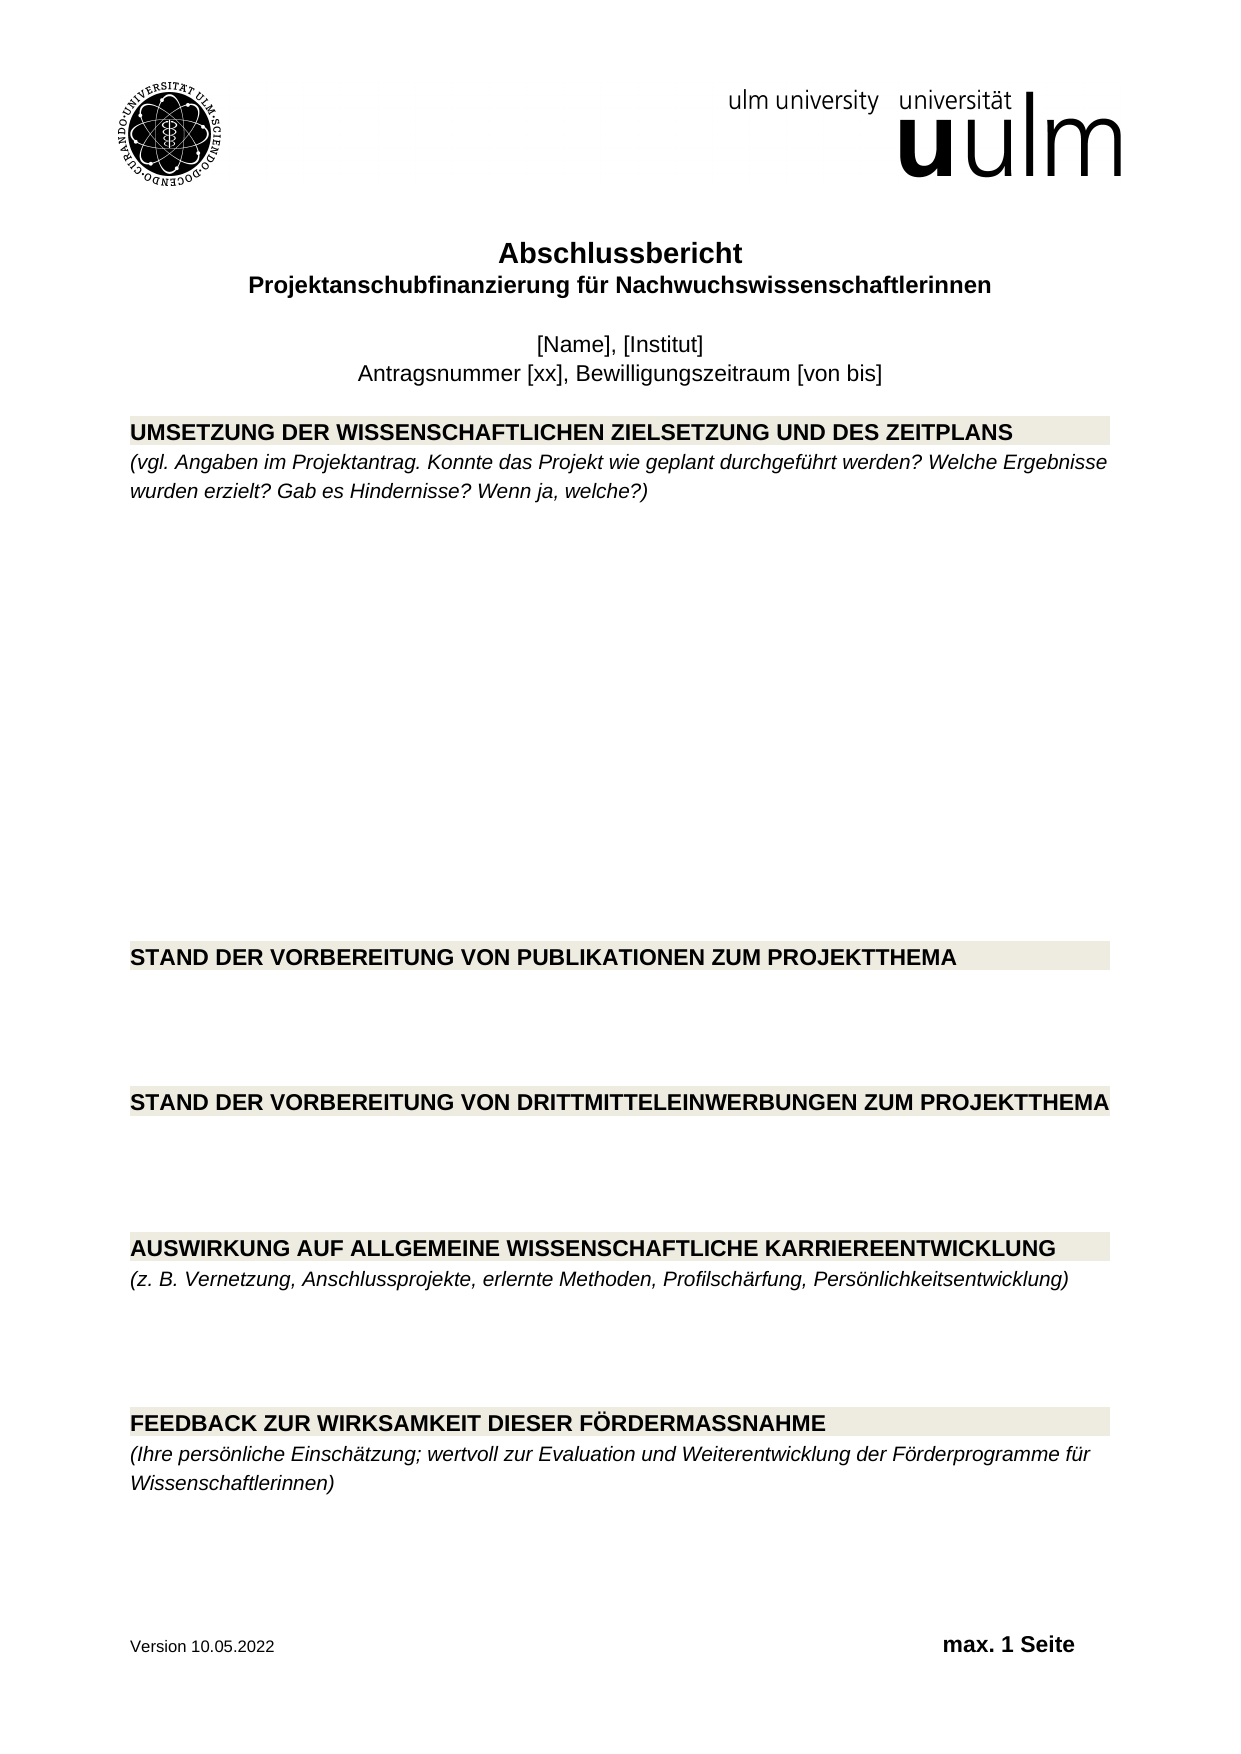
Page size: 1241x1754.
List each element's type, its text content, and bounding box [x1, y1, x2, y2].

text [Name], [Institut] [130, 328, 1110, 357]
text STAND DER VORBEREITUNG VON DRITTMITTELEINWERBUNGEN ZUM PROJEKTTHEMA [130, 1086, 1110, 1116]
text (z. B. Vernetzung, Anschlussprojekte, erlernte Methoden, Profilschärfung, Persönlichkeitsentwicklung) [130, 1261, 1110, 1291]
text (Ihre persönliche Einschätzung; wertvoll zur Evaluation und Weiterentwicklung der Förderprogramme für Wissenschaftlerinnen) [130, 1436, 1110, 1495]
text (vgl. Angaben im Projektantrag. Konnte das Projekt wie geplant durchgeführt werden? Welche Ergebnisse wurden erzielt? Gab es Hindernisse? Wenn ja, welche?) [130, 445, 1110, 503]
text Projektanschubfinanzierung für Nachwuchswissenschaftlerinnen [130, 270, 1110, 299]
text Antragsnummer [xx], Bewilligungszeitraum [von bis] [130, 357, 1110, 386]
text AUSWIRKUNG AUF ALLGEMEINE WISSENSCHAFTLICHE KARRIEREENTWICKLUNG [130, 1232, 1110, 1261]
text STAND DER VORBEREITUNG VON PUBLIKATIONEN ZUM PROJEKTTHEMA [130, 941, 1110, 970]
picture [118, 82, 1121, 186]
text FEEDBACK ZUR WIRKSAMKEIT DIESER FÖRDERMASSNAHME [130, 1407, 1110, 1436]
text Abschlussbericht [130, 236, 1110, 270]
text UMSETZUNG DER WISSENSCHAFTLICHEN ZIELSETZUNG UND DES ZEITPLANS [130, 416, 1110, 445]
